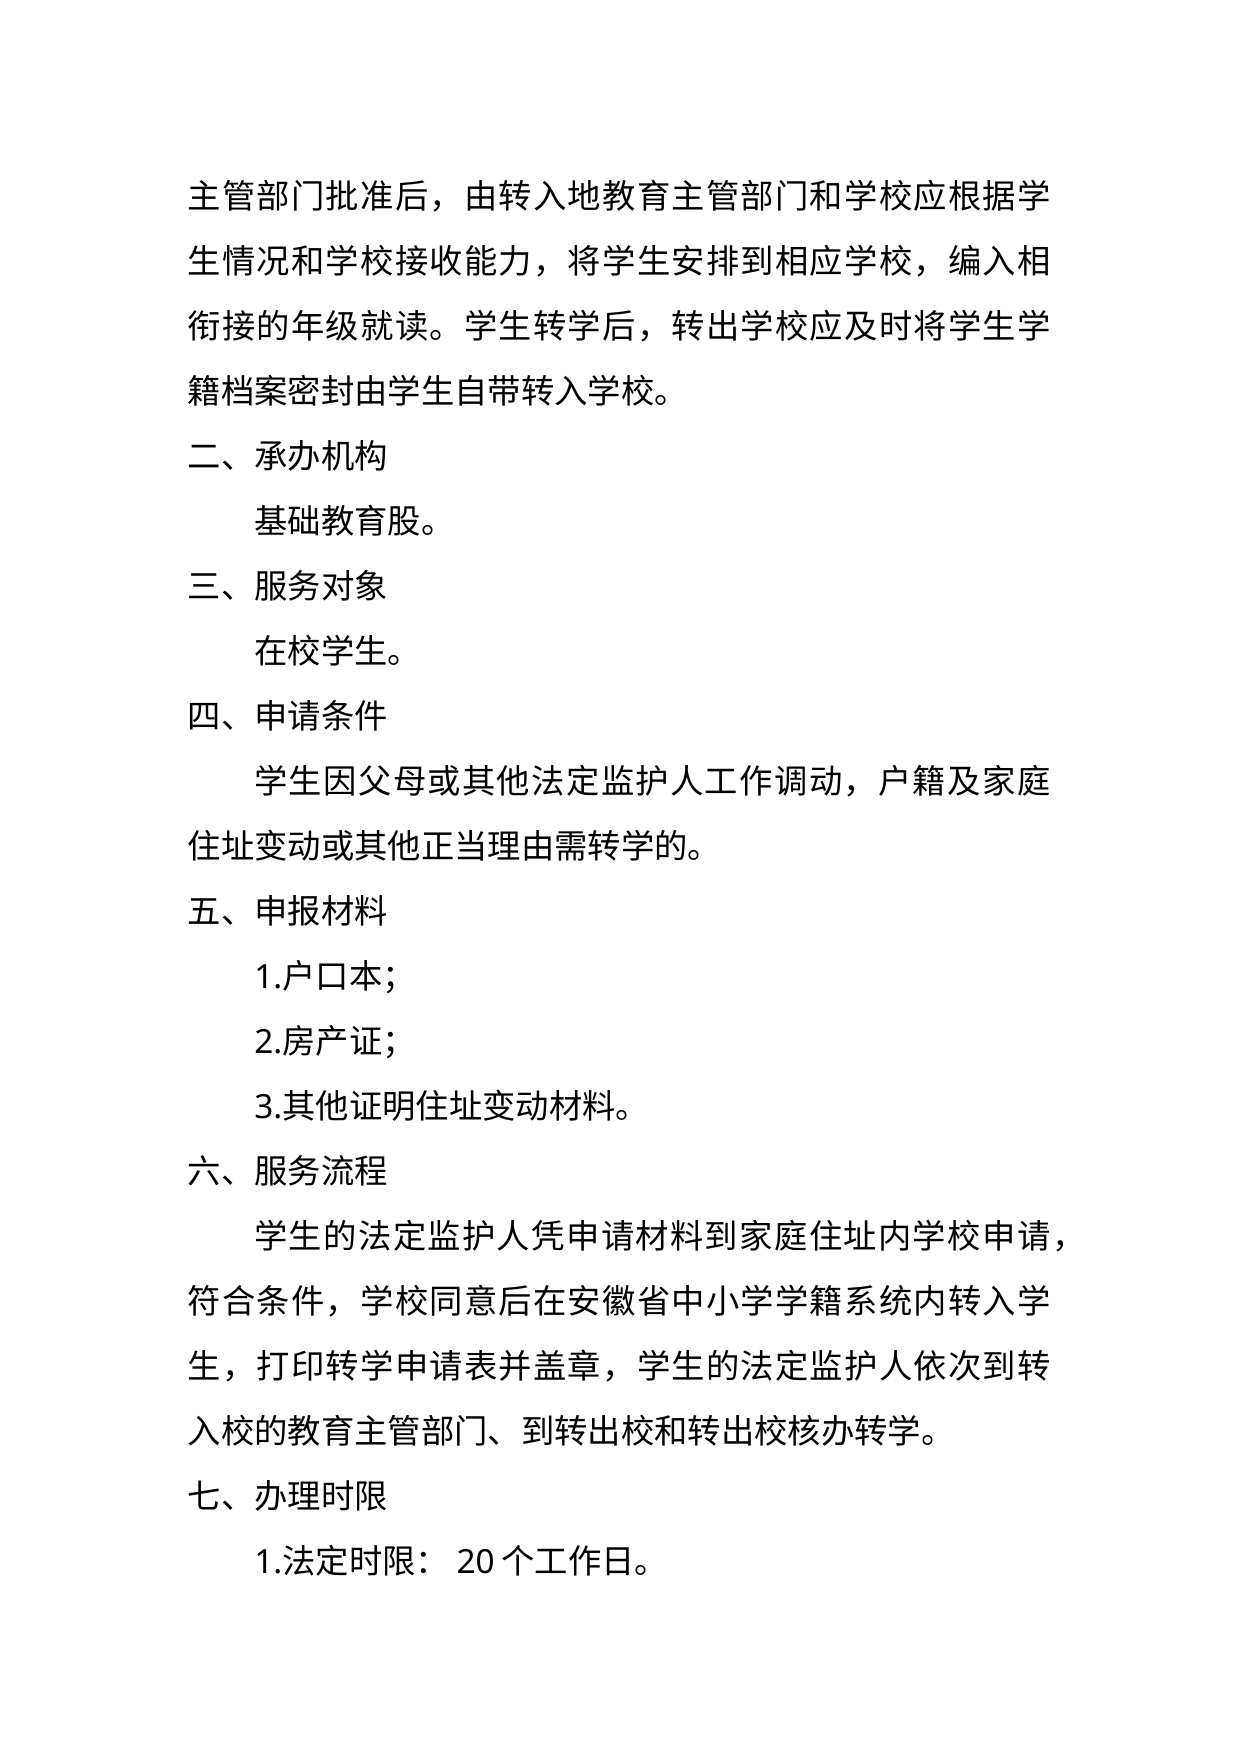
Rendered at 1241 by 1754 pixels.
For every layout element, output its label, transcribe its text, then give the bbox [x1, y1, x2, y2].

list 申请条件 [187, 682, 1053, 747]
list 学生因父母或其他法定监护人工作调动，户籍及家庭住址变动或其他正当理由需转学的。 [187, 747, 1053, 877]
list 在校学生。 [187, 617, 1053, 682]
list 3.其他证明住址变动材料。 [187, 1072, 1053, 1137]
list 承办机构 [187, 422, 1053, 487]
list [187, 162, 1053, 422]
list 七、办理时限 [187, 1462, 1053, 1527]
list 2.房产证； [187, 1007, 1053, 1072]
list 1.户口本； [187, 942, 1053, 1007]
list 基础教育股。 [187, 487, 1053, 552]
list 学生的法定监护人凭申请材料到家庭住址内学校申请，符合条件，学校同意后在安徽省中小学学籍系统内转入学生，打印转学申请表并盖章，学生的法定监护人依次到转入校的教育主管部门、到转出校和转出校核办转学。 [187, 1202, 1053, 1462]
list 服务对象 [187, 552, 1053, 617]
list 申报材料 [187, 877, 1053, 942]
list 1.法定时限： 20个工作日。 [187, 1527, 1053, 1592]
list 服务流程 [187, 1137, 1053, 1202]
